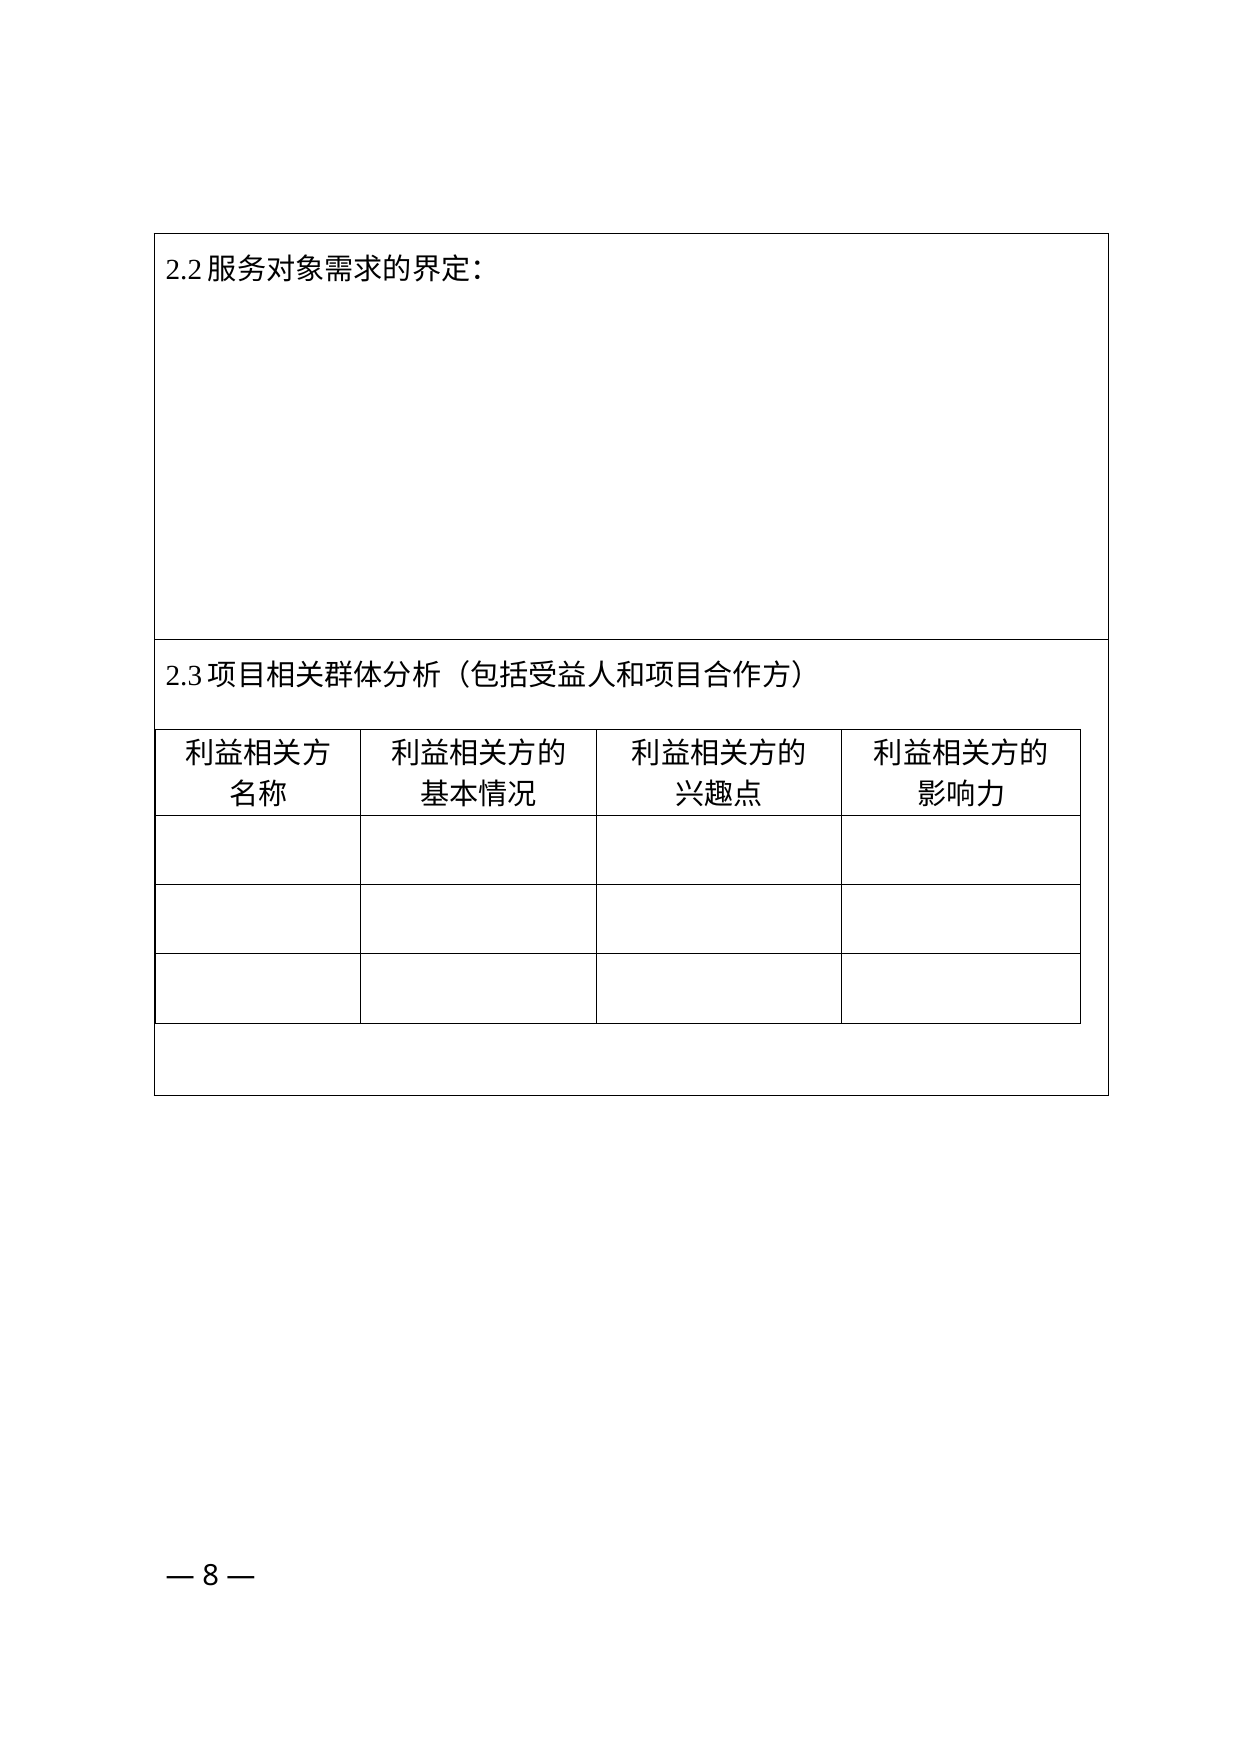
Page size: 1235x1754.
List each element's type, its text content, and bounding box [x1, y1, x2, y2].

table_cell 2.3项目相关群体分析（包括受益人和项目合作方） [155, 640, 1108, 1095]
table_cell 2.2服务对象需求的界定： [155, 234, 1108, 639]
